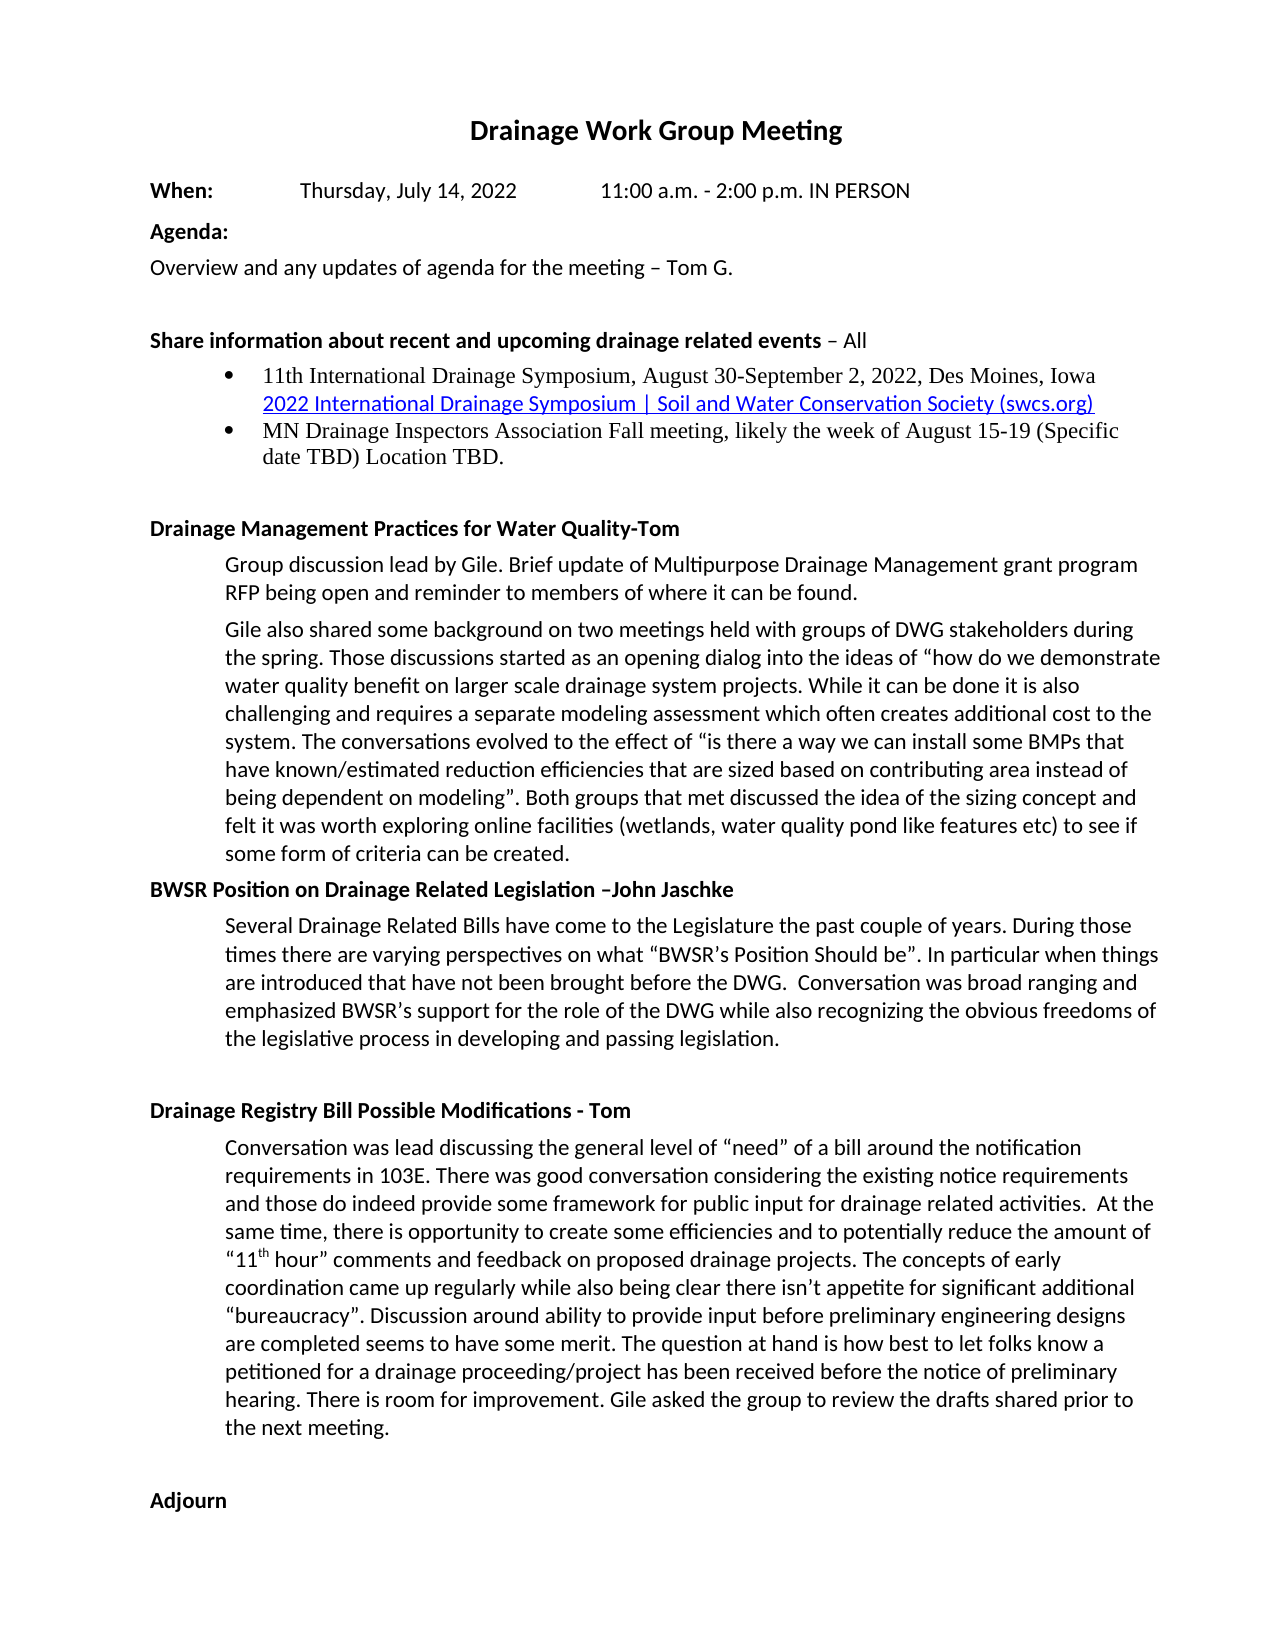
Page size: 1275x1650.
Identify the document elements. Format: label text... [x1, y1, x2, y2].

text Share information about recent and upcoming drainage related events – All [150, 326, 1162, 354]
text When: Thursday, July 14, 2022 11:00 a.m. - 2:00 p.m. IN PERSON [150, 176, 1162, 204]
list 11th International Drainage Symposium, August 30-September 2, 2022, Des Moines, Iowa [225, 362, 1162, 389]
text Several Drainage Related Bills have come to the Legislature the past couple of years. During those times there are varying perspectives on what “BWSR’s Position Should be”. In particular when things are introduced that have not been brought before the DWG. Conversation was broad ranging and emphasized BWSR’s support for the role of the DWG while also recognizing the obvious freedoms of the legislative process in developing and passing legislation. [225, 912, 1162, 1052]
text Drainage Registry Bill Possible Modifications - Tom [150, 1096, 1162, 1124]
text Agenda: [150, 217, 1162, 245]
text Conversation was lead discussing the general level of “need” of a bill around the notification requirements in 103E. There was good conversation considering the existing notice requirements and those do indeed provide some framework for public input for drainage related activities. At the same time, there is opportunity to create some efficiencies and to potentially reduce the amount of “11th hour” comments and feedback on proposed drainage projects. The concepts of early coordination came up regularly while also being clear there isn’t appetite for significant additional “bureaucracy”. Discussion around ability to provide input before preliminary engineering designs are completed seems to have some merit. The question at hand is how best to let folks know a petitioned for a drainage proceeding/project has been received before the notice of preliminary hearing. There is room for improvement. Gile asked the group to review the drafts shared prior to the next meeting. [150, 1133, 1162, 1441]
text Overview and any updates of agenda for the meeting – Tom G. [150, 253, 1162, 281]
list 2022 International Drainage Symposium | Soil and Water Conservation Society (swcs.org) [262, 389, 1162, 417]
title Drainage Work Group Meeting [150, 112, 1162, 148]
text BWSR Position on Drainage Related Legislation –John Jaschke [150, 875, 1162, 903]
text Gile also shared some background on two meetings held with groups of DWG stakeholders during the spring. Those discussions started as an opening dialog into the ideas of “how do we demonstrate water quality benefit on larger scale drainage system projects. While it can be done it is also challenging and requires a separate modeling assessment which often creates additional cost to the system. The conversations evolved to the effect of “is there a way we can install some BMPs that have known/estimated reduction efficiencies that are sized based on contributing area instead of being dependent on modeling”. Both groups that met discussed the idea of the sizing concept and felt it was worth exploring online facilities (wetlands, water quality pond like features etc) to see if some form of criteria can be created. [150, 615, 1162, 867]
text Drainage Management Practices for Water Quality-Tom [150, 514, 1162, 542]
text Adjourn [150, 1486, 1162, 1514]
text Group discussion lead by Gile. Brief update of Multipurpose Drainage Management grant program RFP being open and reminder to members of where it can be found. [150, 550, 1162, 606]
list MN Drainage Inspectors Association Fall meeting, likely the week of August 15-19 (Specific date TBD) Location TBD. [225, 417, 1162, 469]
